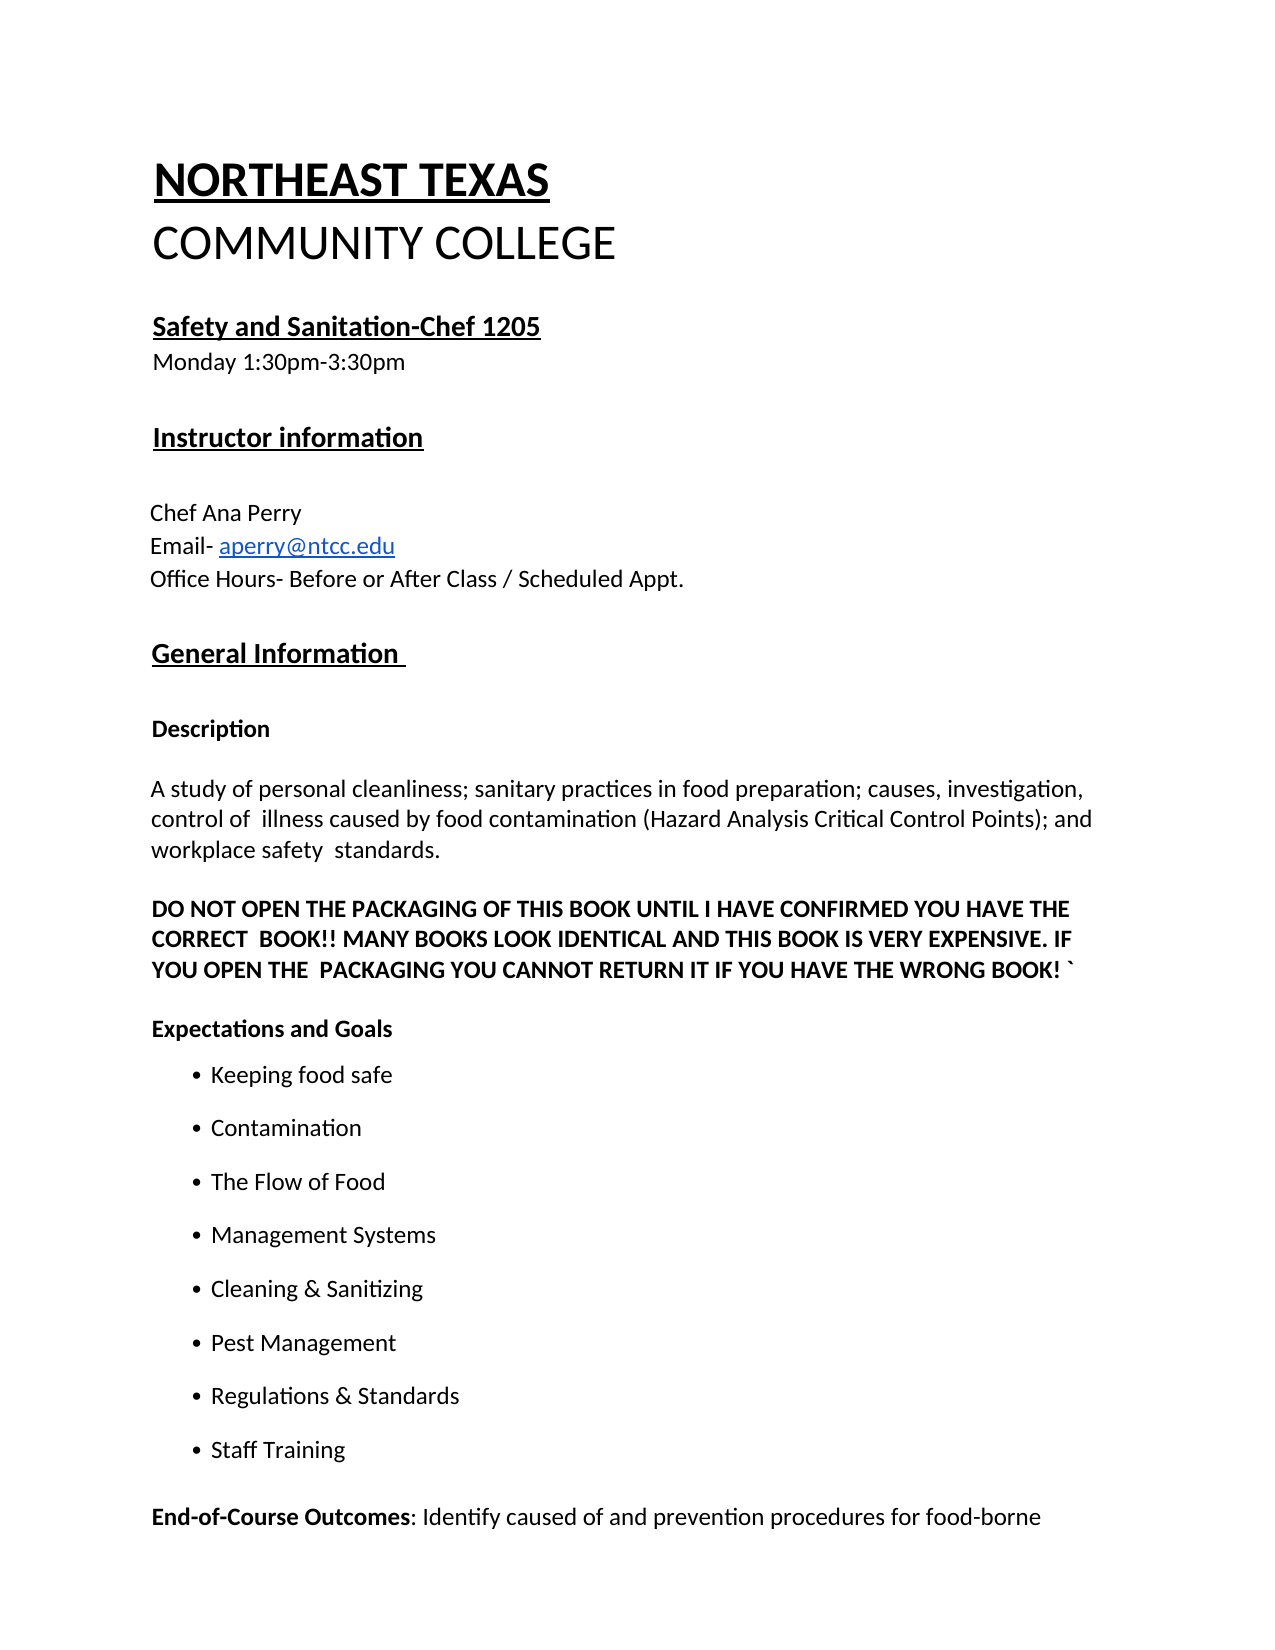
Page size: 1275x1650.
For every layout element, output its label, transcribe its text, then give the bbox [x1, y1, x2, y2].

text COMMUNITY COLLEGE [152, 211, 1129, 272]
text ∙ Management Systems [189, 1207, 1129, 1258]
text DO NOT OPEN THE PACKAGING OF THIS BOOK UNTIL I HAVE CONFIRMED YOU HAVE THE CORRECT BOOK!! MANY BOOKS LOOK IDENTICAL AND THIS BOOK IS VERY EXPENSIVE. IF YOU OPEN THE PACKAGING YOU CANNOT RETURN IT IF YOU HAVE THE WRONG BOOK! ` [152, 893, 1091, 984]
text ∙ Staff Training [189, 1421, 1129, 1472]
text ∙ Cleaning & Sanitizing [189, 1260, 1129, 1312]
text Description [152, 713, 1129, 744]
text ∙ Contamination [189, 1100, 1129, 1151]
text Instructor information [153, 419, 1129, 455]
text Monday 1:30pm-3:30pm [152, 346, 1129, 377]
text Expectations and Goals [152, 1013, 1129, 1044]
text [151, 1501, 1112, 1532]
text ∙ Regulations & Standards [189, 1367, 1129, 1419]
text NORTHEAST TEXAS [153, 147, 1129, 208]
text ∙ The Flow of Food [189, 1153, 1129, 1204]
text ∙ Pest Management [189, 1314, 1129, 1365]
text Office Hours- Before or After Class / Scheduled Appt. [150, 563, 1129, 594]
text Email- aperry@ntcc.edu [150, 530, 1129, 561]
text Safety and Sanitation-Chef 1205 [152, 308, 1129, 343]
text General Information [151, 635, 1129, 670]
text Chef Ana Perry [150, 497, 1129, 528]
text A study of personal cleanliness; sanitary practices in food preparation; causes, investigation, control of illness caused by food contamination (Hazard Analysis Critical Control Points); and workplace safety standards. [150, 773, 1108, 864]
text ∙ Keeping food safe [189, 1046, 1129, 1097]
